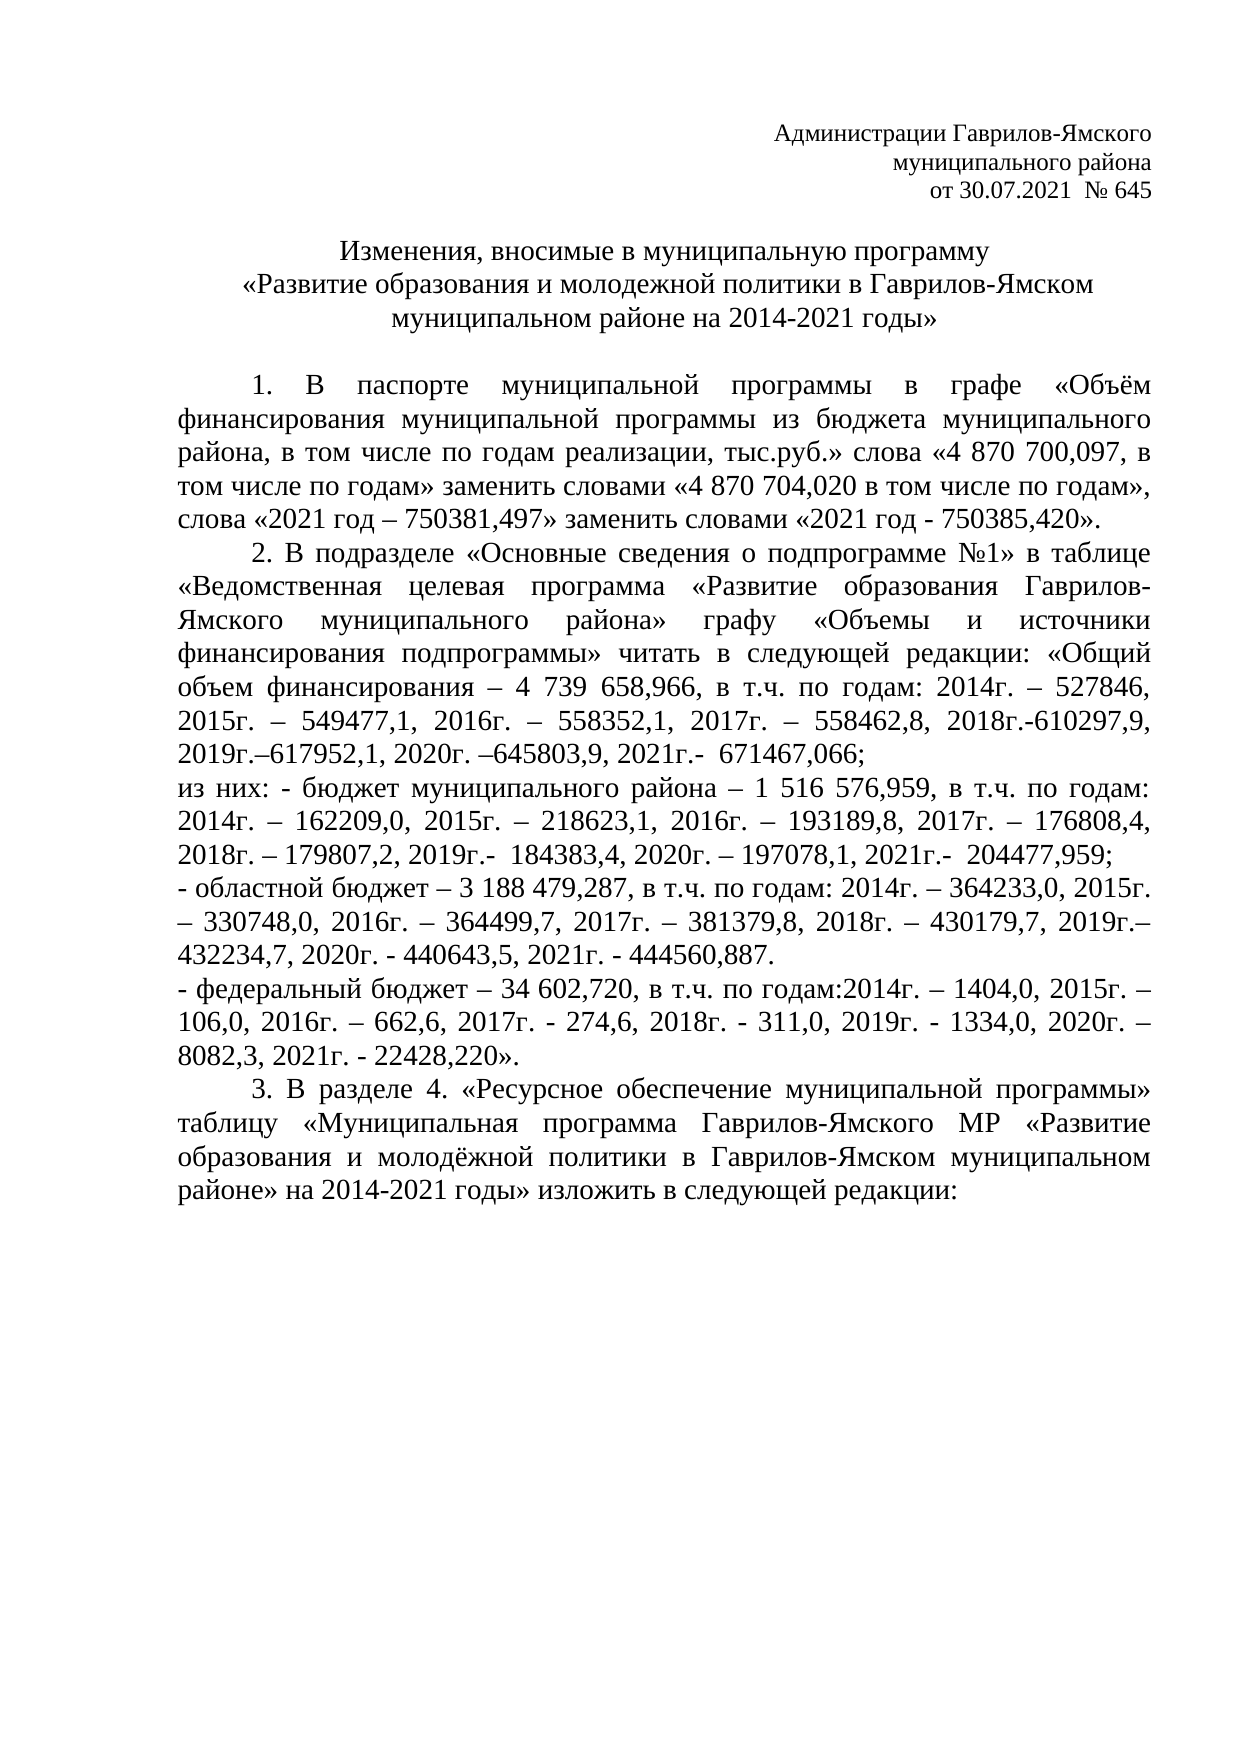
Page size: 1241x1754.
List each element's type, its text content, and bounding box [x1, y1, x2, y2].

text от 30.07.2021 № 645 [177, 176, 1152, 204]
text 3. В разделе 4. «Ресурсное обеспечение муниципальной программы» таблицу «Муниципальная программа Гаврилов-Ямского МР «Развитие образования и молодёжной политики в Гаврилов-Ямском муниципальном районе» на 2014-2021 годы» изложить в следующей редакции: [177, 1072, 1152, 1206]
list - федеральный бюджет – 34 602,720, в т.ч. по годам:2014г. – 1404,0, 2015г. – 106,0, 2016г. – 662,6, 2017г. - 274,6, 2018г. - 311,0, 2019г. - 1334,0, 2020г. – 8082,3, 2021г. - 22428,220». [177, 971, 1152, 1072]
text «Развитие образования и молодежной политики в Гаврилов-Ямском муниципальном районе на 2014-2021 годы» [177, 267, 1152, 334]
text Изменения, вносимые в муниципальную программу [177, 233, 1152, 267]
text 2. В подразделе «Основные сведения о подпрограмме №1» в таблице «Ведомственная целевая программа «Развитие образования Гаврилов-Ямского муниципального района» графу «Объемы и источники финансирования подпрограммы» читать в следующей редакции: «Общий объем финансирования – 4 739 658,966, в т.ч. по годам: 2014г. – 527846, 2015г. – 549477,1, 2016г. – 558352,1, 2017г. – 558462,8, 2018г.-610297,9, 2019г.–617952,1, 2020г. –645803,9, 2021г.- 671467,066; [177, 535, 1152, 770]
text Администрации Гаврилов-Ямского [177, 118, 1152, 147]
text муниципального района [177, 147, 1152, 176]
text 1. В паспорте муниципальной программы в графе «Объём финансирования муниципальной программы из бюджета муниципального района, в том числе по годам реализации, тыс.руб.» слова «4 870 700,097, в том числе по годам» заменить словами «4 870 704,020 в том числе по годам», слова «2021 год – 750381,497» заменить словами «2021 год - 750385,420». [177, 367, 1152, 535]
text из них: - бюджет муниципального района – 1 516 576,959, в т.ч. по годам: 2014г. – 162209,0, 2015г. – 218623,1, 2016г. – 193189,8, 2017г. – 176808,4, 2018г. – 179807,2, 2019г.- 184383,4, 2020г. – 197078,1, 2021г.- 204477,959; [177, 770, 1152, 870]
list - областной бюджет – 3 188 479,287, в т.ч. по годам: 2014г. – 364233,0, 2015г. – 330748,0, 2016г. – 364499,7, 2017г. – 381379,8, 2018г. – 430179,7, 2019г.–432234,7, 2020г. - 440643,5, 2021г. - 444560,887. [177, 870, 1152, 971]
